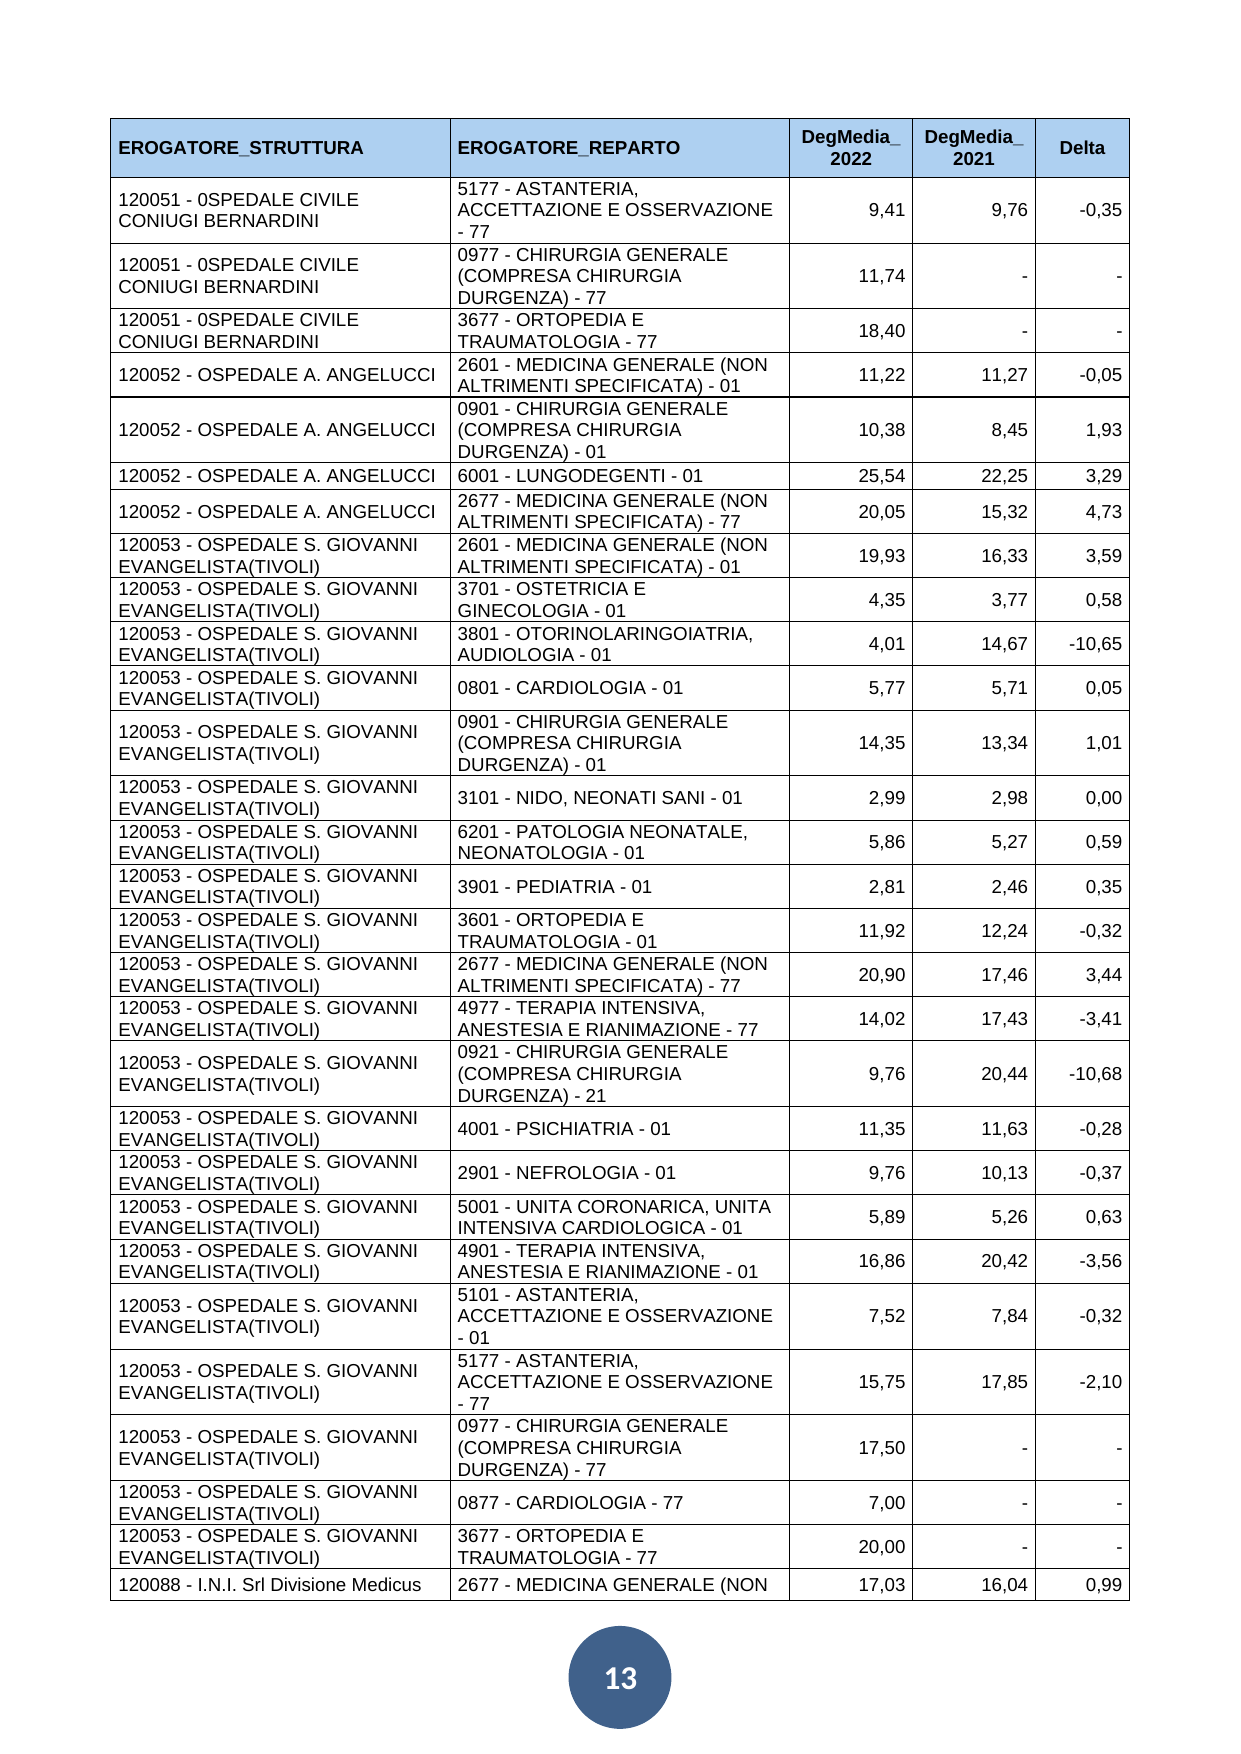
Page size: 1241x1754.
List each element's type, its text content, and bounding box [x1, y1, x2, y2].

table_cell 0977 - CHIRURGIA GENERALE (COMPRESA CHIRURGIA DURGENZA) - 77 [451, 1415, 789, 1480]
table_cell 18,40 [790, 309, 912, 352]
table_cell 16,04 [913, 1569, 1035, 1600]
table_cell 20,90 [790, 953, 912, 996]
table_cell 7,84 [913, 1284, 1035, 1348]
table_cell 11,22 [790, 353, 912, 396]
table_cell 8,45 [913, 398, 1035, 462]
table_cell 120053 - OSPEDALE S. GIOVANNI EVANGELISTA(TIVOLI) [111, 776, 450, 819]
table_cell 17,85 [913, 1350, 1035, 1414]
table_cell 3,59 [1036, 534, 1129, 577]
table_cell 120053 - OSPEDALE S. GIOVANNI EVANGELISTA(TIVOLI) [111, 666, 450, 709]
table_cell 11,27 [913, 353, 1035, 396]
table_cell 15,75 [790, 1350, 912, 1414]
table_cell -0,28 [1036, 1107, 1129, 1150]
table_cell -10,65 [1036, 622, 1129, 665]
table_cell 11,63 [913, 1107, 1035, 1150]
table_cell 120053 - OSPEDALE S. GIOVANNI EVANGELISTA(TIVOLI) [111, 1415, 450, 1480]
table_cell 2901 - NEFROLOGIA - 01 [451, 1151, 789, 1194]
table_cell -3,41 [1036, 997, 1129, 1040]
table_cell 5,86 [790, 821, 912, 864]
table_cell 4901 - TERAPIA INTENSIVA, ANESTESIA E RIANIMAZIONE - 01 [451, 1240, 789, 1283]
table_cell 2,46 [913, 865, 1035, 908]
table_cell - [1036, 1525, 1129, 1568]
table_cell 120053 - OSPEDALE S. GIOVANNI EVANGELISTA(TIVOLI) [111, 534, 450, 577]
table_cell 17,50 [790, 1415, 912, 1480]
table_cell 22,25 [913, 463, 1035, 489]
table_cell -0,35 [1036, 178, 1129, 242]
table_cell 3,29 [1036, 463, 1129, 489]
table_cell 6001 - LUNGODEGENTI - 01 [451, 463, 789, 489]
table_cell 17,03 [790, 1569, 912, 1600]
table_cell 5177 - ASTANTERIA, ACCETTAZIONE E OSSERVAZIONE - 77 [451, 1350, 789, 1414]
table_cell 3,77 [913, 578, 1035, 621]
table_cell 4,01 [790, 622, 912, 665]
table_cell 14,35 [790, 711, 912, 775]
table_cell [111, 178, 450, 242]
table_cell 0,35 [1036, 865, 1129, 908]
table_cell 120052 - OSPEDALE A. ANGELUCCI [111, 353, 450, 396]
table_cell 2601 - MEDICINA GENERALE (NON ALTRIMENTI SPECIFICATA) - 01 [451, 353, 789, 396]
table_header DegMedia_2022 [790, 119, 912, 177]
table_cell 120053 - OSPEDALE S. GIOVANNI EVANGELISTA(TIVOLI) [111, 1041, 450, 1106]
table_cell 4,73 [1036, 490, 1129, 533]
table_cell 5177 - ASTANTERIA, ACCETTAZIONE E OSSERVAZIONE - 77 [451, 178, 789, 242]
table_cell 5,77 [790, 666, 912, 709]
table_cell 0,63 [1036, 1195, 1129, 1238]
table_cell 0877 - CARDIOLOGIA - 77 [451, 1481, 789, 1524]
table_cell 20,05 [790, 490, 912, 533]
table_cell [451, 1569, 789, 1600]
table_cell 120053 - OSPEDALE S. GIOVANNI EVANGELISTA(TIVOLI) [111, 1151, 450, 1194]
table_cell 120053 - OSPEDALE S. GIOVANNI EVANGELISTA(TIVOLI) [111, 1107, 450, 1150]
table_cell 5001 - UNITA CORONARICA, UNITA INTENSIVA CARDIOLOGICA - 01 [451, 1195, 789, 1238]
table_cell 7,52 [790, 1284, 912, 1348]
table_cell 20,42 [913, 1240, 1035, 1283]
table_cell 16,86 [790, 1240, 912, 1283]
table_cell 12,24 [913, 909, 1035, 952]
table_cell 14,02 [790, 997, 912, 1040]
table_cell 17,43 [913, 997, 1035, 1040]
table_cell 5101 - ASTANTERIA, ACCETTAZIONE E OSSERVAZIONE - 01 [451, 1284, 789, 1348]
table_cell 120053 - OSPEDALE S. GIOVANNI EVANGELISTA(TIVOLI) [111, 953, 450, 996]
table_cell 10,38 [790, 398, 912, 462]
table_cell 9,76 [790, 1151, 912, 1194]
table_cell 19,93 [790, 534, 912, 577]
table_header DegMedia_2021 [913, 119, 1035, 177]
table_header Delta [1036, 119, 1129, 177]
table_cell 9,76 [913, 178, 1035, 242]
table_cell - [913, 1481, 1035, 1524]
table_cell 5,71 [913, 666, 1035, 709]
table_cell 5,26 [913, 1195, 1035, 1238]
table_cell 2,98 [913, 776, 1035, 819]
table_cell 120053 - OSPEDALE S. GIOVANNI EVANGELISTA(TIVOLI) [111, 865, 450, 908]
table_cell 3801 - OTORINOLARINGOIATRIA, AUDIOLOGIA - 01 [451, 622, 789, 665]
table_cell 10,13 [913, 1151, 1035, 1194]
table_cell 120051 - 0SPEDALE CIVILE CONIUGI BERNARDINI [111, 244, 450, 308]
table_cell 4,35 [790, 578, 912, 621]
table_cell 2677 - MEDICINA GENERALE (NON ALTRIMENTI SPECIFICATA) - 77 [451, 953, 789, 996]
table_cell 14,67 [913, 622, 1035, 665]
table_cell 0,59 [1036, 821, 1129, 864]
table_cell 120053 - OSPEDALE S. GIOVANNI EVANGELISTA(TIVOLI) [111, 909, 450, 952]
table_cell 1,01 [1036, 711, 1129, 775]
table_cell 16,33 [913, 534, 1035, 577]
table_cell 7,00 [790, 1481, 912, 1524]
table_cell 20,44 [913, 1041, 1035, 1106]
table_cell 0901 - CHIRURGIA GENERALE (COMPRESA CHIRURGIA DURGENZA) - 01 [451, 711, 789, 775]
table_cell 120053 - OSPEDALE S. GIOVANNI EVANGELISTA(TIVOLI) [111, 622, 450, 665]
table_header EROGATORE_STRUTTURA [111, 119, 450, 177]
table_cell 5,89 [790, 1195, 912, 1238]
table_cell -0,32 [1036, 1284, 1129, 1348]
table_cell - [1036, 244, 1129, 308]
table_cell -0,05 [1036, 353, 1129, 396]
table_cell 3677 - ORTOPEDIA E TRAUMATOLOGIA - 77 [451, 1525, 789, 1568]
table_cell 0801 - CARDIOLOGIA - 01 [451, 666, 789, 709]
table_cell -0,32 [1036, 909, 1129, 952]
table_cell 2,81 [790, 865, 912, 908]
table_cell - [1036, 1481, 1129, 1524]
table_cell 11,92 [790, 909, 912, 952]
table_cell 120053 - OSPEDALE S. GIOVANNI EVANGELISTA(TIVOLI) [111, 997, 450, 1040]
table_cell 120053 - OSPEDALE S. GIOVANNI EVANGELISTA(TIVOLI) [111, 1350, 450, 1414]
table_cell 0,99 [1036, 1569, 1129, 1600]
table_cell - [1036, 309, 1129, 352]
table_cell 120053 - OSPEDALE S. GIOVANNI EVANGELISTA(TIVOLI) [111, 1284, 450, 1348]
table_cell 120051 - 0SPEDALE CIVILE CONIUGI BERNARDINI [111, 309, 450, 352]
table_cell 3677 - ORTOPEDIA E TRAUMATOLOGIA - 77 [451, 309, 789, 352]
table_cell 3101 - NIDO, NEONATI SANI - 01 [451, 776, 789, 819]
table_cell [111, 1569, 450, 1600]
table_cell 120053 - OSPEDALE S. GIOVANNI EVANGELISTA(TIVOLI) [111, 1525, 450, 1568]
table_cell 3,44 [1036, 953, 1129, 996]
table_cell - [913, 309, 1035, 352]
table_cell 0921 - CHIRURGIA GENERALE (COMPRESA CHIRURGIA DURGENZA) - 21 [451, 1041, 789, 1106]
table_cell - [913, 1525, 1035, 1568]
table_cell 9,41 [790, 178, 912, 242]
table_cell 11,35 [790, 1107, 912, 1150]
table_cell -3,56 [1036, 1240, 1129, 1283]
table_cell 5,27 [913, 821, 1035, 864]
table_cell -10,68 [1036, 1041, 1129, 1106]
table_cell 120053 - OSPEDALE S. GIOVANNI EVANGELISTA(TIVOLI) [111, 1240, 450, 1283]
table_cell 2677 - MEDICINA GENERALE (NON ALTRIMENTI SPECIFICATA) - 77 [451, 490, 789, 533]
table_cell 4977 - TERAPIA INTENSIVA, ANESTESIA E RIANIMAZIONE - 77 [451, 997, 789, 1040]
table_cell 0977 - CHIRURGIA GENERALE (COMPRESA CHIRURGIA DURGENZA) - 77 [451, 244, 789, 308]
table_cell 20,00 [790, 1525, 912, 1568]
table_cell 120053 - OSPEDALE S. GIOVANNI EVANGELISTA(TIVOLI) [111, 578, 450, 621]
table_cell 1,93 [1036, 398, 1129, 462]
table_cell 11,74 [790, 244, 912, 308]
table_cell 2601 - MEDICINA GENERALE (NON ALTRIMENTI SPECIFICATA) - 01 [451, 534, 789, 577]
table_cell 17,46 [913, 953, 1035, 996]
table_cell 120052 - OSPEDALE A. ANGELUCCI [111, 463, 450, 489]
table_cell -2,10 [1036, 1350, 1129, 1414]
table_cell 25,54 [790, 463, 912, 489]
table_cell 9,76 [790, 1041, 912, 1106]
table_cell 120052 - OSPEDALE A. ANGELUCCI [111, 398, 450, 462]
table_cell 3701 - OSTETRICIA E GINECOLOGIA - 01 [451, 578, 789, 621]
table_cell 15,32 [913, 490, 1035, 533]
table_cell 3601 - ORTOPEDIA E TRAUMATOLOGIA - 01 [451, 909, 789, 952]
table_cell -0,37 [1036, 1151, 1129, 1194]
table_cell - [1036, 1415, 1129, 1480]
table_cell - [913, 1415, 1035, 1480]
table_cell 120053 - OSPEDALE S. GIOVANNI EVANGELISTA(TIVOLI) [111, 1481, 450, 1524]
table_cell 13,34 [913, 711, 1035, 775]
table_cell 0901 - CHIRURGIA GENERALE (COMPRESA CHIRURGIA DURGENZA) - 01 [451, 398, 789, 462]
table_cell 120052 - OSPEDALE A. ANGELUCCI [111, 490, 450, 533]
table_cell 120053 - OSPEDALE S. GIOVANNI EVANGELISTA(TIVOLI) [111, 1195, 450, 1238]
table_cell 4001 - PSICHIATRIA - 01 [451, 1107, 789, 1150]
table_cell 3901 - PEDIATRIA - 01 [451, 865, 789, 908]
table_cell 2,99 [790, 776, 912, 819]
table_cell 120053 - OSPEDALE S. GIOVANNI EVANGELISTA(TIVOLI) [111, 711, 450, 775]
table_cell 0,00 [1036, 776, 1129, 819]
table_cell 120053 - OSPEDALE S. GIOVANNI EVANGELISTA(TIVOLI) [111, 821, 450, 864]
table_cell 6201 - PATOLOGIA NEONATALE, NEONATOLOGIA - 01 [451, 821, 789, 864]
table_cell 0,58 [1036, 578, 1129, 621]
table_cell 0,05 [1036, 666, 1129, 709]
table_cell - [913, 244, 1035, 308]
table_header EROGATORE_REPARTO [451, 119, 789, 177]
